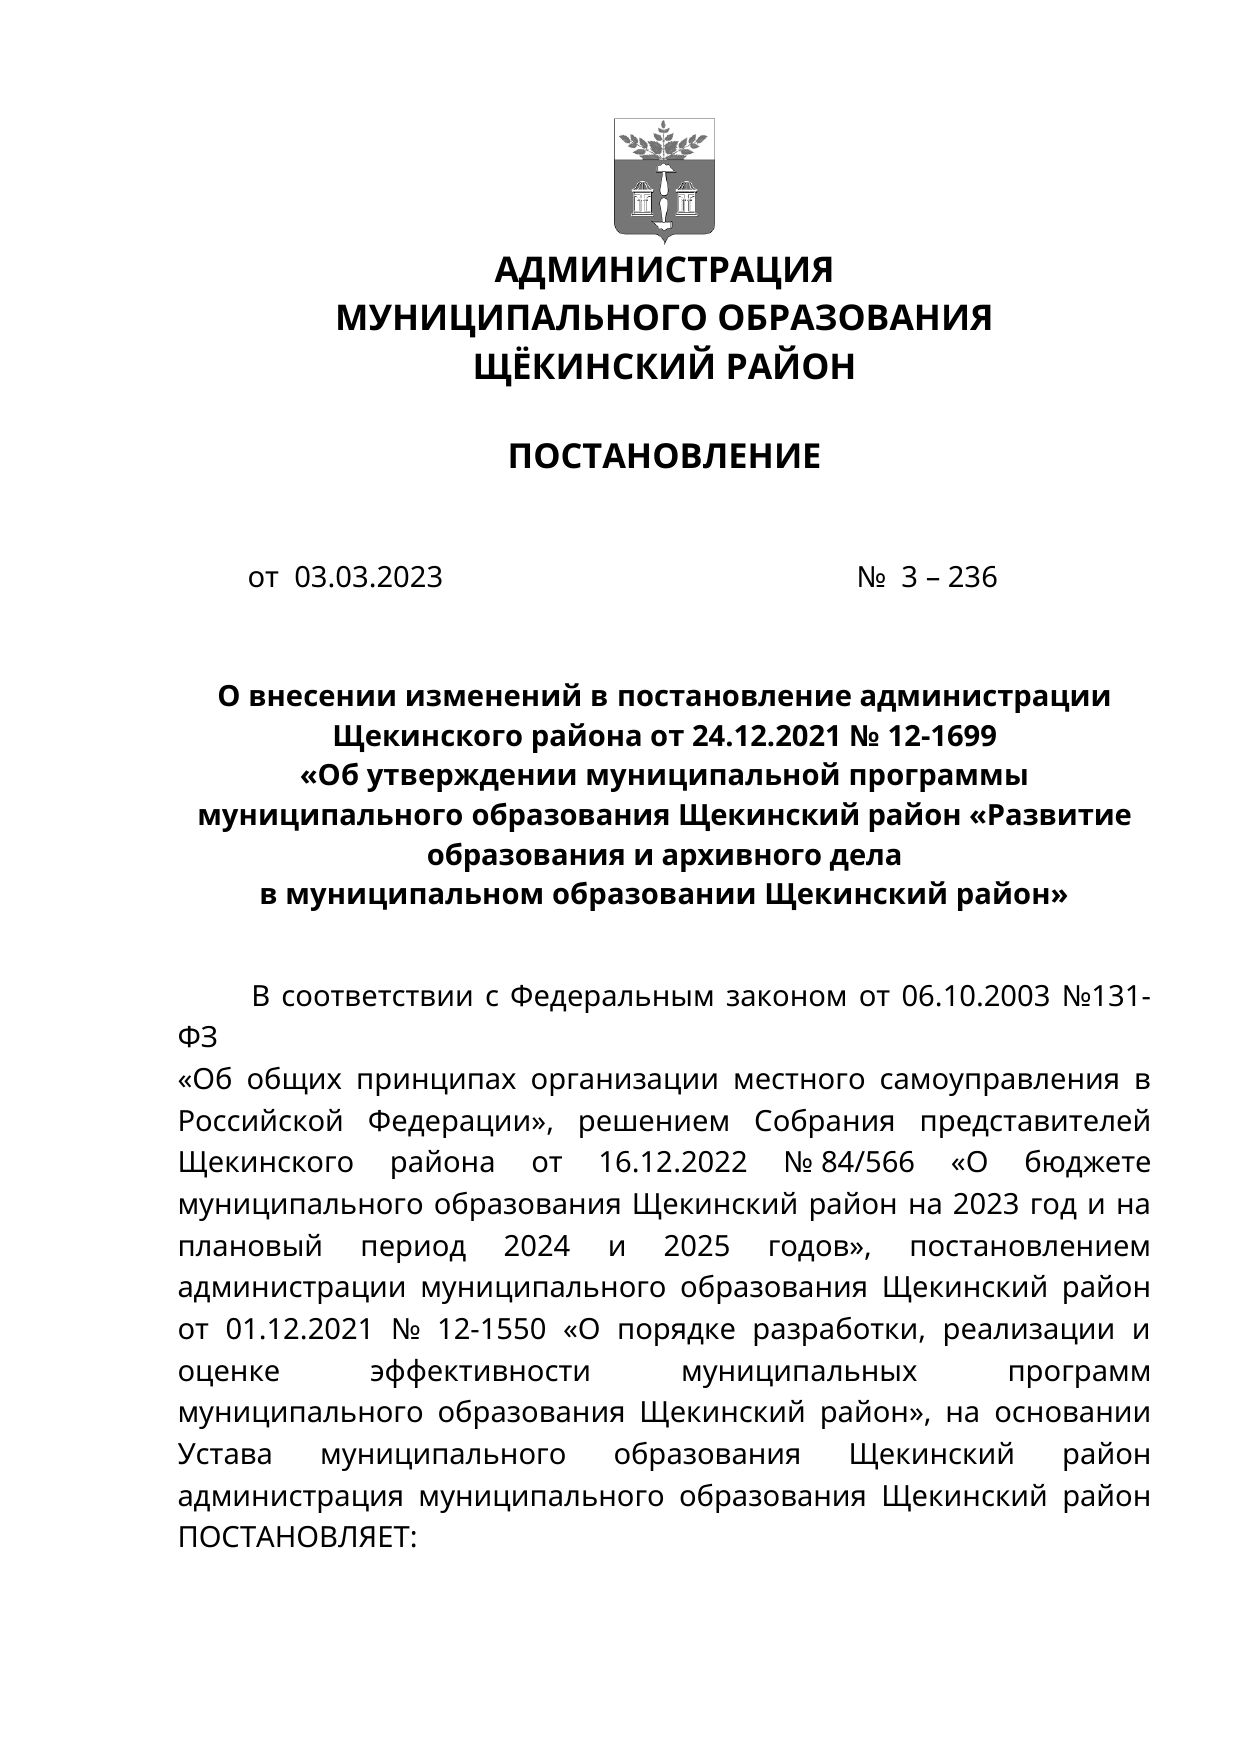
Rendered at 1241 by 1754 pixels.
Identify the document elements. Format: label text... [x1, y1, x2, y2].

text О внесении изменений в постановление администрации [177, 675, 1152, 715]
text Щекинского района от 24.12.2021 № 12-1699 [177, 715, 1152, 754]
text в муниципальном образовании Щекинский район» [177, 873, 1152, 913]
text МУНИЦИПАЛЬНОГО ОБРАЗОВАНИЯ [177, 293, 1152, 341]
text В соответствии с Федеральным законом от 06.10.2003 №131-ФЗ «Об общих принципах организации местного самоуправления в Российской Федерации», решением Собрания представителей Щекинского района от 16.12.2022 № 84/566 «О бюджете муниципального образования Щекинский район на 2023 год и на плановый период 2024 и 2025 годов», постановлением администрации муниципального образования Щекинский район от 01.12.2021 № 12-1550 «О порядке разработки, реализации и оценке эффективности муниципальных программ муниципального образования Щекинский район», на основании Устава муниципального образования Щекинский район администрация муниципального образования Щекинский район ПОСТАНОВЛЯЕТ: [177, 973, 1152, 1556]
table_header № 3 – 236 [845, 556, 1096, 596]
text ПОСТАНОВЛЕНИЕ [177, 452, 1152, 473]
picture [614, 118, 715, 245]
text «Об утверждении муниципальной программы муниципального образования Щекинский район «Развитие образования и архивного дела [177, 754, 1152, 873]
text АДМИНИСТРАЦИЯ [177, 245, 1152, 293]
text ЩЁКИНСКИЙ РАЙОН [177, 341, 1152, 389]
table_header от 03.03.2023 [236, 556, 845, 596]
